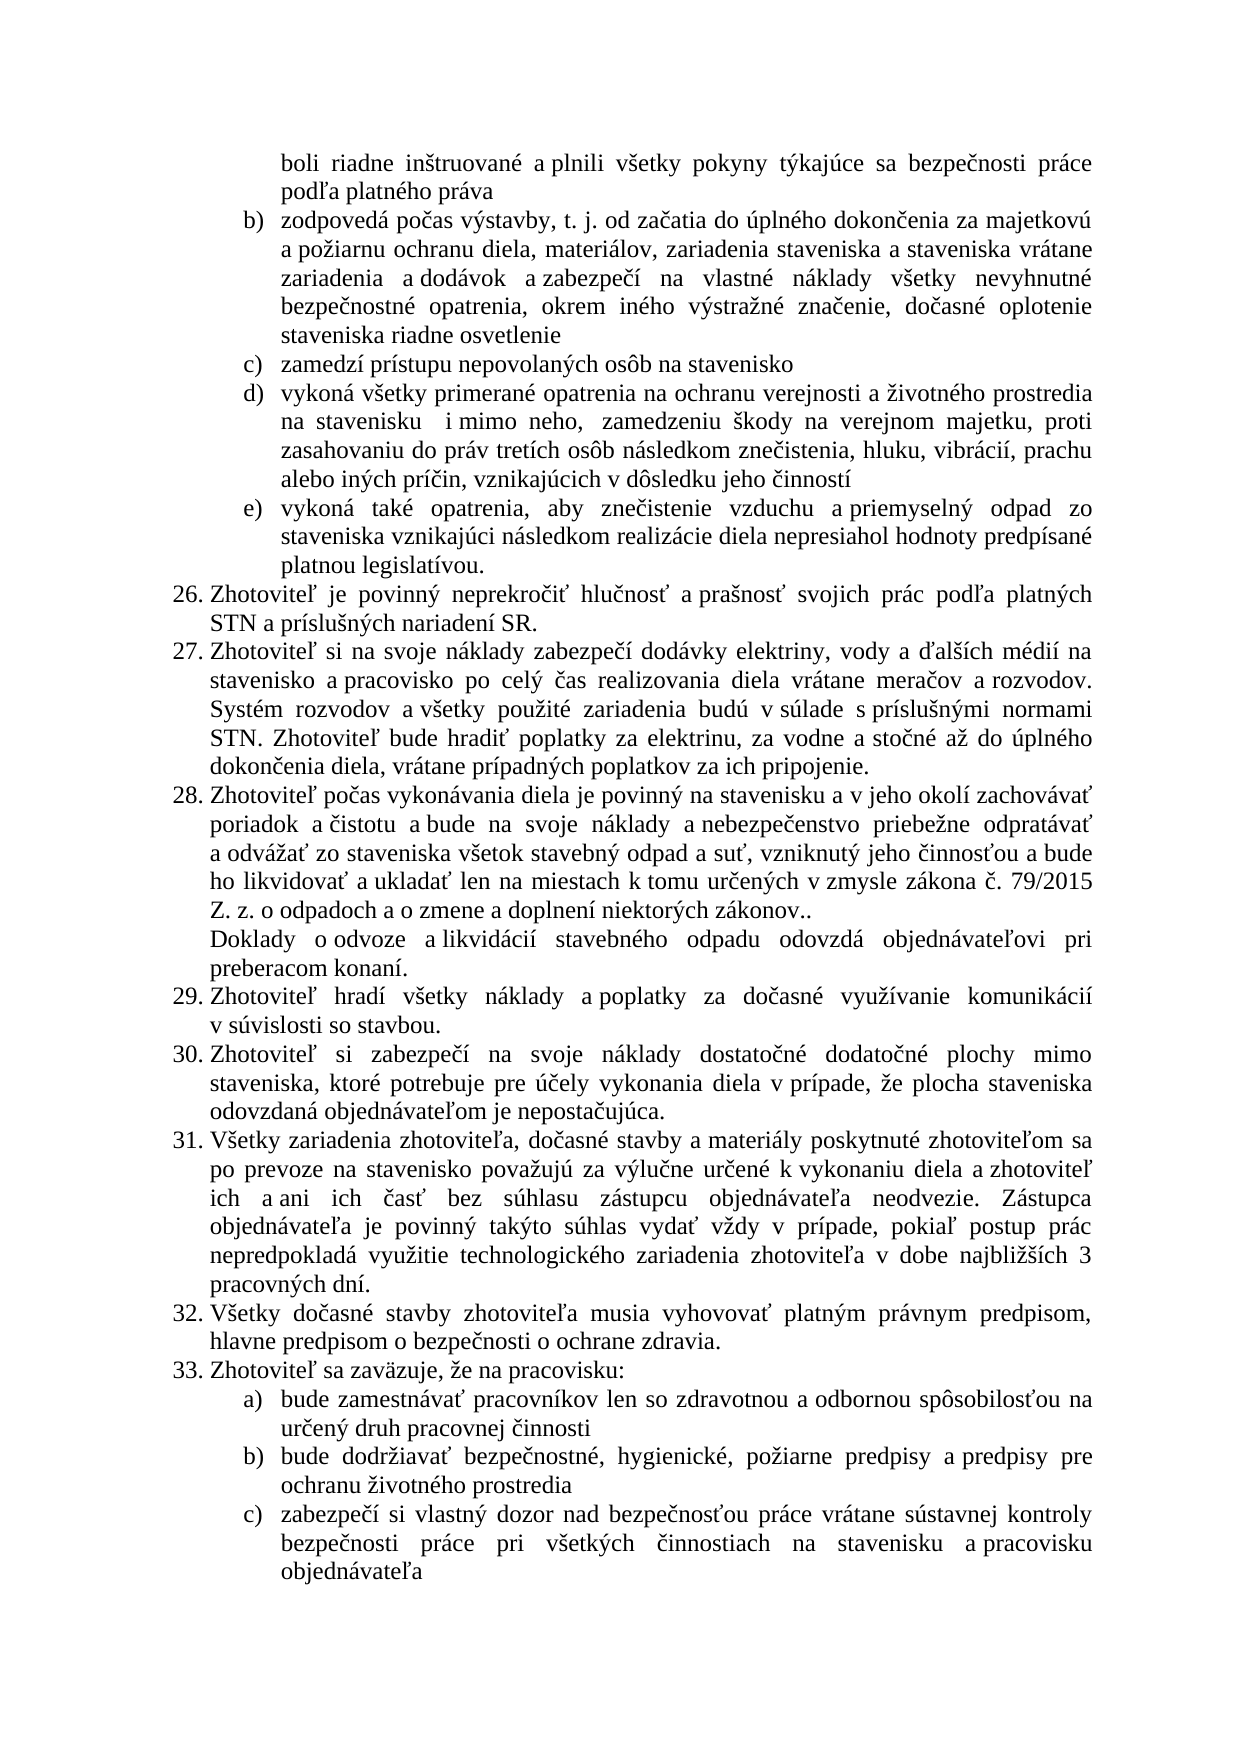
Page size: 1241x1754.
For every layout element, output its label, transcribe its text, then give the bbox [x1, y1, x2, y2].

list Zhotoviteľ hradí všetky náklady a poplatky za dočasné využívanie komunikácií v súvislosti so stavbou. [172, 981, 1093, 1039]
list vykoná všetky primerané opatrenia na ochranu verejnosti a životného prostredia na stavenisku i mimo neho, zamedzeniu škody na verejnom majetku, proti zasahovaniu do práv tretích osôb následkom znečistenia, hluku, vibrácií, prachu alebo iných príčin, vznikajúcich v dôsledku jeho činností [243, 378, 1093, 493]
list Zhotoviteľ počas vykonávania diela je povinný na stavenisku a v jeho okolí zachovávať poriadok a čistotu a bude na svoje náklady a nebezpečenstvo priebežne odpratávať a odvážať zo staveniska všetok stavebný odpad a suť, vzniknutý jeho činnosťou a bude ho likvidovať a ukladať len na miestach k tomu určených v zmysle zákona č. 79/2015 Z. z. o odpadoch a o zmene a doplnení niektorých zákonov.. [172, 780, 1093, 924]
list Všetky zariadenia zhotoviteľa, dočasné stavby a materiály poskytnuté zhotoviteľom sa po prevoze na stavenisko považujú za výlučne určené k vykonaniu diela a zhotoviteľ ich a ani ich časť bez súhlasu zástupcu objednávateľa neodvezie. Zástupca objednávateľa je povinný takýto súhlas vydať vždy v prípade, pokiaľ postup prác nepredpokladá využitie technologického zariadenia zhotoviteľa v dobe najbližších 3 pracovných dní. [172, 1125, 1093, 1298]
list Zhotoviteľ je povinný neprekročiť hlučnosť a prašnosť svojich prác podľa platných STN a príslušných nariadení SR. [172, 579, 1093, 636]
list Zhotoviteľ si na svoje náklady zabezpečí dodávky elektriny, vody a ďalších médií na stavenisko a pracovisko po celý čas realizovania diela vrátane meračov a rozvodov. Systém rozvodov a všetky použité zariadenia budú v súlade s príslušnými normami STN. Zhotoviteľ bude hradiť poplatky za elektrinu, za vodne a stočné až do úplného dokončenia diela, vrátane prípadných poplatkov za ich pripojenie. [172, 636, 1093, 780]
list Zhotoviteľ sa zaväzuje, že na pracovisku: [172, 1355, 1093, 1384]
list Zhotoviteľ si zabezpečí na svoje náklady dostatočné dodatočné plochy mimo staveniska, ktoré potrebuje pre účely vykonania diela v prípade, že plocha staveniska odovzdaná objednávateľom je nepostačujúca. [172, 1039, 1093, 1125]
list Všetky dočasné stavby zhotoviteľa musia vyhovovať platným právnym predpisom, hlavne predpisom o bezpečnosti o ochrane zdravia. [172, 1298, 1093, 1355]
list vykoná také opatrenia, aby znečistenie vzduchu a priemyselný odpad zo staveniska vznikajúci následkom realizácie diela nepresiahol hodnoty predpísané platnou legislatívou. [243, 493, 1093, 579]
list bude zamestnávať pracovníkov len so zdravotnou a odbornou spôsobilosťou na určený druh pracovnej činnosti [243, 1384, 1093, 1441]
list zodpovedá počas výstavby, t. j. od začatia do úplného dokončenia za majetkovú a požiarnu ochranu diela, materiálov, zariadenia staveniska a staveniska vrátane zariadenia a dodávok a zabezpečí na vlastné náklady všetky nevyhnutné bezpečnostné opatrenia, okrem iného výstražné značenie, dočasné oplotenie staveniska riadne osvetlenie [243, 205, 1093, 349]
list bude dodržiavať bezpečnostné, hygienické, požiarne predpisy a predpisy pre ochranu životného prostredia [243, 1441, 1093, 1499]
text Doklady o odvoze a likvidácií stavebného odpadu odovzdá objednávateľovi pri preberacom konaní. [209, 924, 1093, 981]
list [243, 148, 1093, 205]
list zamedzí prístupu nepovolaných osôb na stavenisko [243, 349, 1093, 378]
list zabezpečí si vlastný dozor nad bezpečnosťou práce vrátane sústavnej kontroly bezpečnosti práce pri všetkých činnostiach na stavenisku a pracovisku objednávateľa [243, 1499, 1093, 1585]
